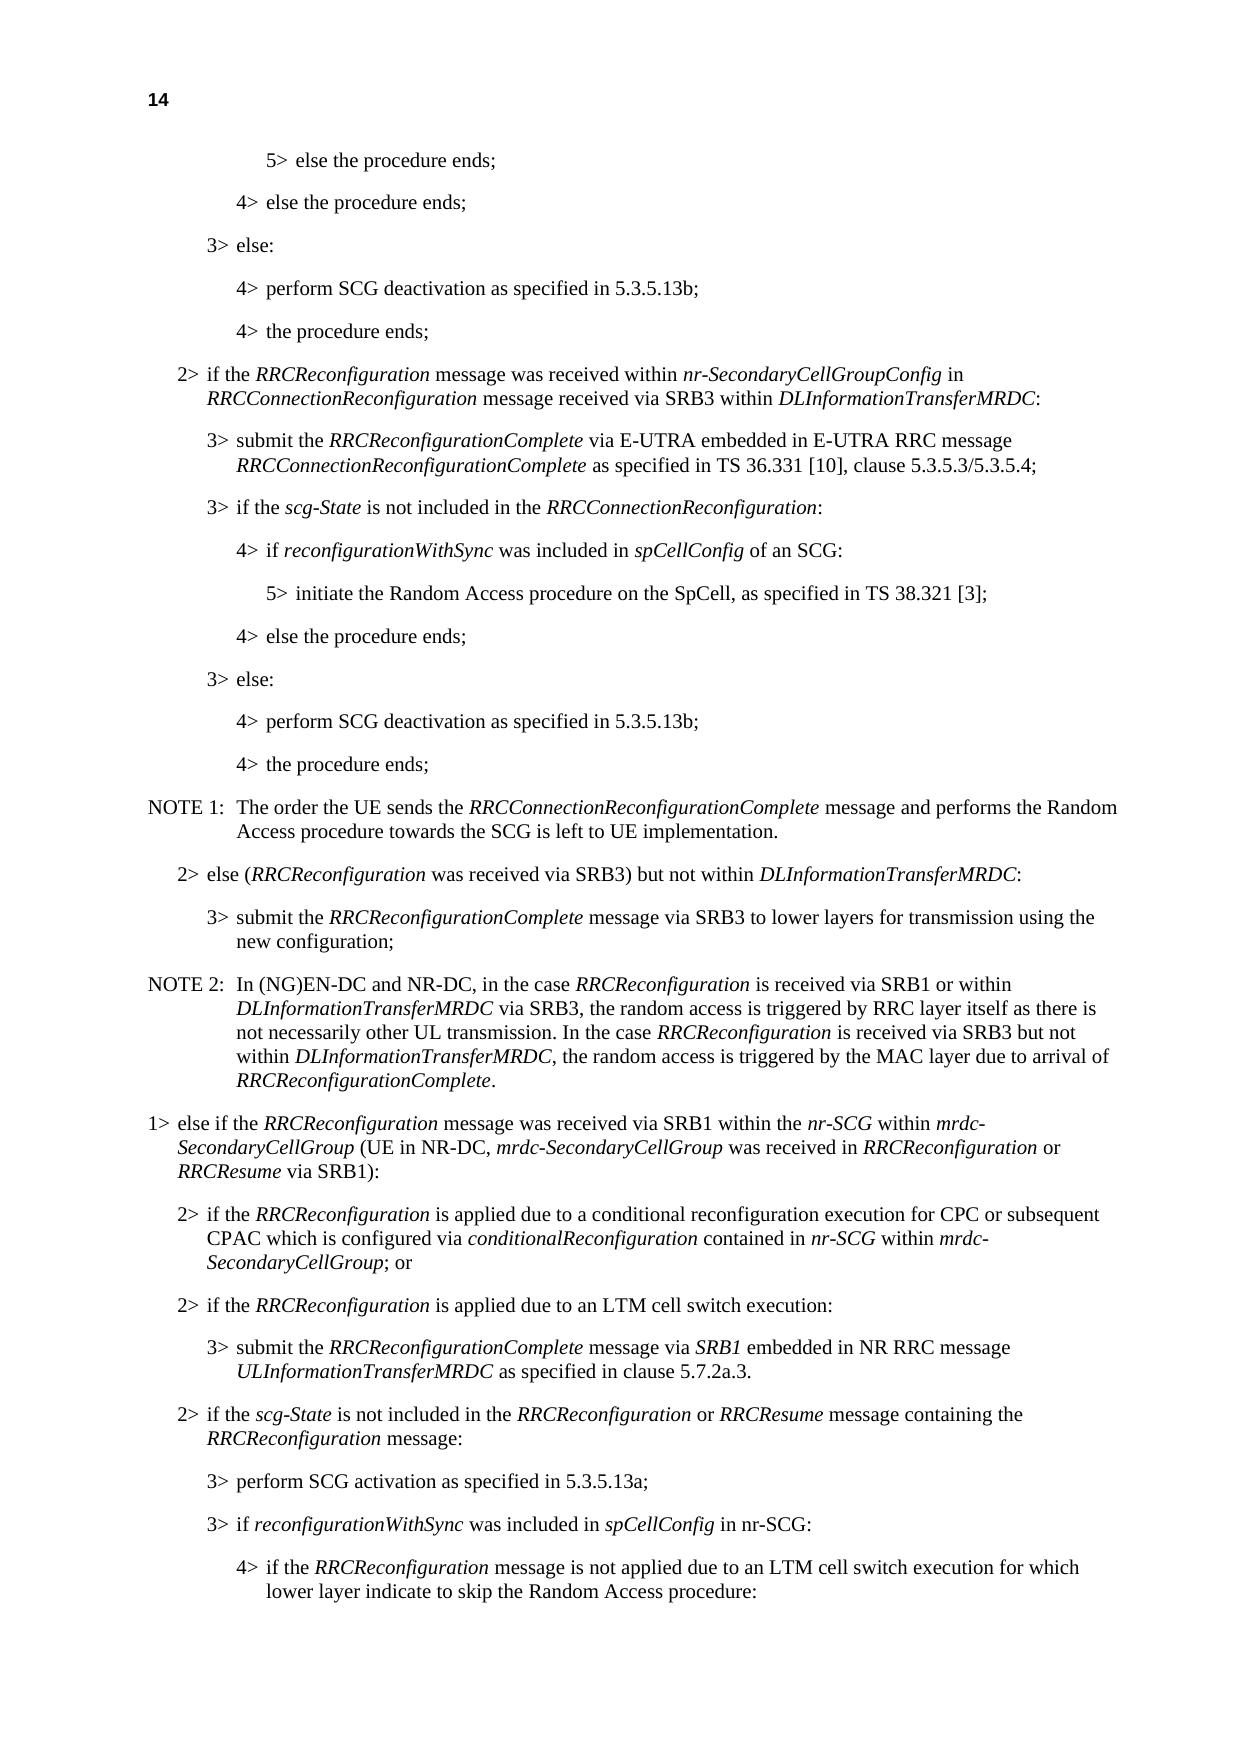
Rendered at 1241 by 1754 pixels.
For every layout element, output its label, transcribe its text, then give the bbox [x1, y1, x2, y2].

text 3> submit the RRCReconfigurationComplete via E-UTRA embedded in E-UTRA RRC message RRCConnectionReconfigurationComplete as specified in TS 36.331 [10], clause 5.3.5.3/5.3.5.4; [207, 428, 1122, 477]
text 4> perform SCG deactivation as specified in 5.3.5.13b; [236, 709, 1122, 733]
text NOTE 2: In (NG)EN-DC and NR-DC, in the case RRCReconfiguration is received via SRB1 or within DLInformationTransferMRDC via SRB3, the random access is triggered by RRC layer itself as there is not necessarily other UL transmission. In the case RRCReconfiguration is received via SRB3 but not within DLInformationTransferMRDC, the random access is triggered by the MAC layer due to arrival of RRCReconfigurationComplete. [148, 972, 1122, 1092]
text 4> the procedure ends; [236, 752, 1122, 776]
text 5> initiate the Random Access procedure on the SpCell, as specified in TS 38.321 [3]; [266, 581, 1122, 605]
text 2> else (RRCReconfiguration was received via SRB3) but not within DLInformationTransferMRDC: [177, 862, 1122, 886]
text 2> if the RRCReconfiguration is applied due to a conditional reconfiguration execution for CPC or subsequent CPAC which is configured via conditionalReconfiguration contained in nr-SCG within mrdc-SecondaryCellGroup; or [177, 1202, 1122, 1274]
text 5> else the procedure ends; [266, 147, 1122, 172]
text 1> else if the RRCReconfiguration message was received via SRB1 within the nr-SCG within mrdc-SecondaryCellGroup (UE in NR-DC, mrdc-SecondaryCellGroup was received in RRCReconfiguration or RRCResume via SRB1): [148, 1111, 1122, 1183]
text 4> else the procedure ends; [236, 624, 1122, 648]
text 3> submit the RRCReconfigurationComplete message via SRB1 embedded in NR RRC message ULInformationTransferMRDC as specified in clause 5.7.2a.3. [207, 1335, 1122, 1383]
text 3> else: [207, 233, 1122, 257]
text 2> if the RRCReconfiguration message was received within nr-SecondaryCellGroupConfig in RRCConnectionReconfiguration message received via SRB3 within DLInformationTransferMRDC: [177, 362, 1122, 410]
text NOTE 1: The order the UE sends the RRCConnectionReconfigurationComplete message and performs the Random Access procedure towards the SCG is left to UE implementation. [148, 795, 1122, 843]
text 3> if reconfigurationWithSync was included in spCellConfig in nr-SCG: [207, 1512, 1122, 1536]
text 2> if the RRCReconfiguration is applied due to an LTM cell switch execution: [177, 1292, 1122, 1317]
text 3> else: [207, 667, 1122, 691]
text 4> if reconfigurationWithSync was included in spCellConfig of an SCG: [236, 538, 1122, 562]
text 4> perform SCG deactivation as specified in 5.3.5.13b; [236, 276, 1122, 300]
text 3> submit the RRCReconfigurationComplete message via SRB3 to lower layers for transmission using the new configuration; [207, 905, 1122, 953]
text 4> else the procedure ends; [236, 190, 1122, 214]
text 4> if the RRCReconfiguration message is not applied due to an LTM cell switch execution for which lower layer indicate to skip the Random Access procedure: [236, 1555, 1122, 1603]
text 2> if the scg-State is not included in the RRCReconfiguration or RRCResume message containing the RRCReconfiguration message: [177, 1402, 1122, 1450]
text 4> the procedure ends; [236, 319, 1122, 343]
text 3> if the scg-State is not included in the RRCConnectionReconfiguration: [207, 495, 1122, 519]
text 3> perform SCG activation as specified in 5.3.5.13a; [207, 1469, 1122, 1493]
